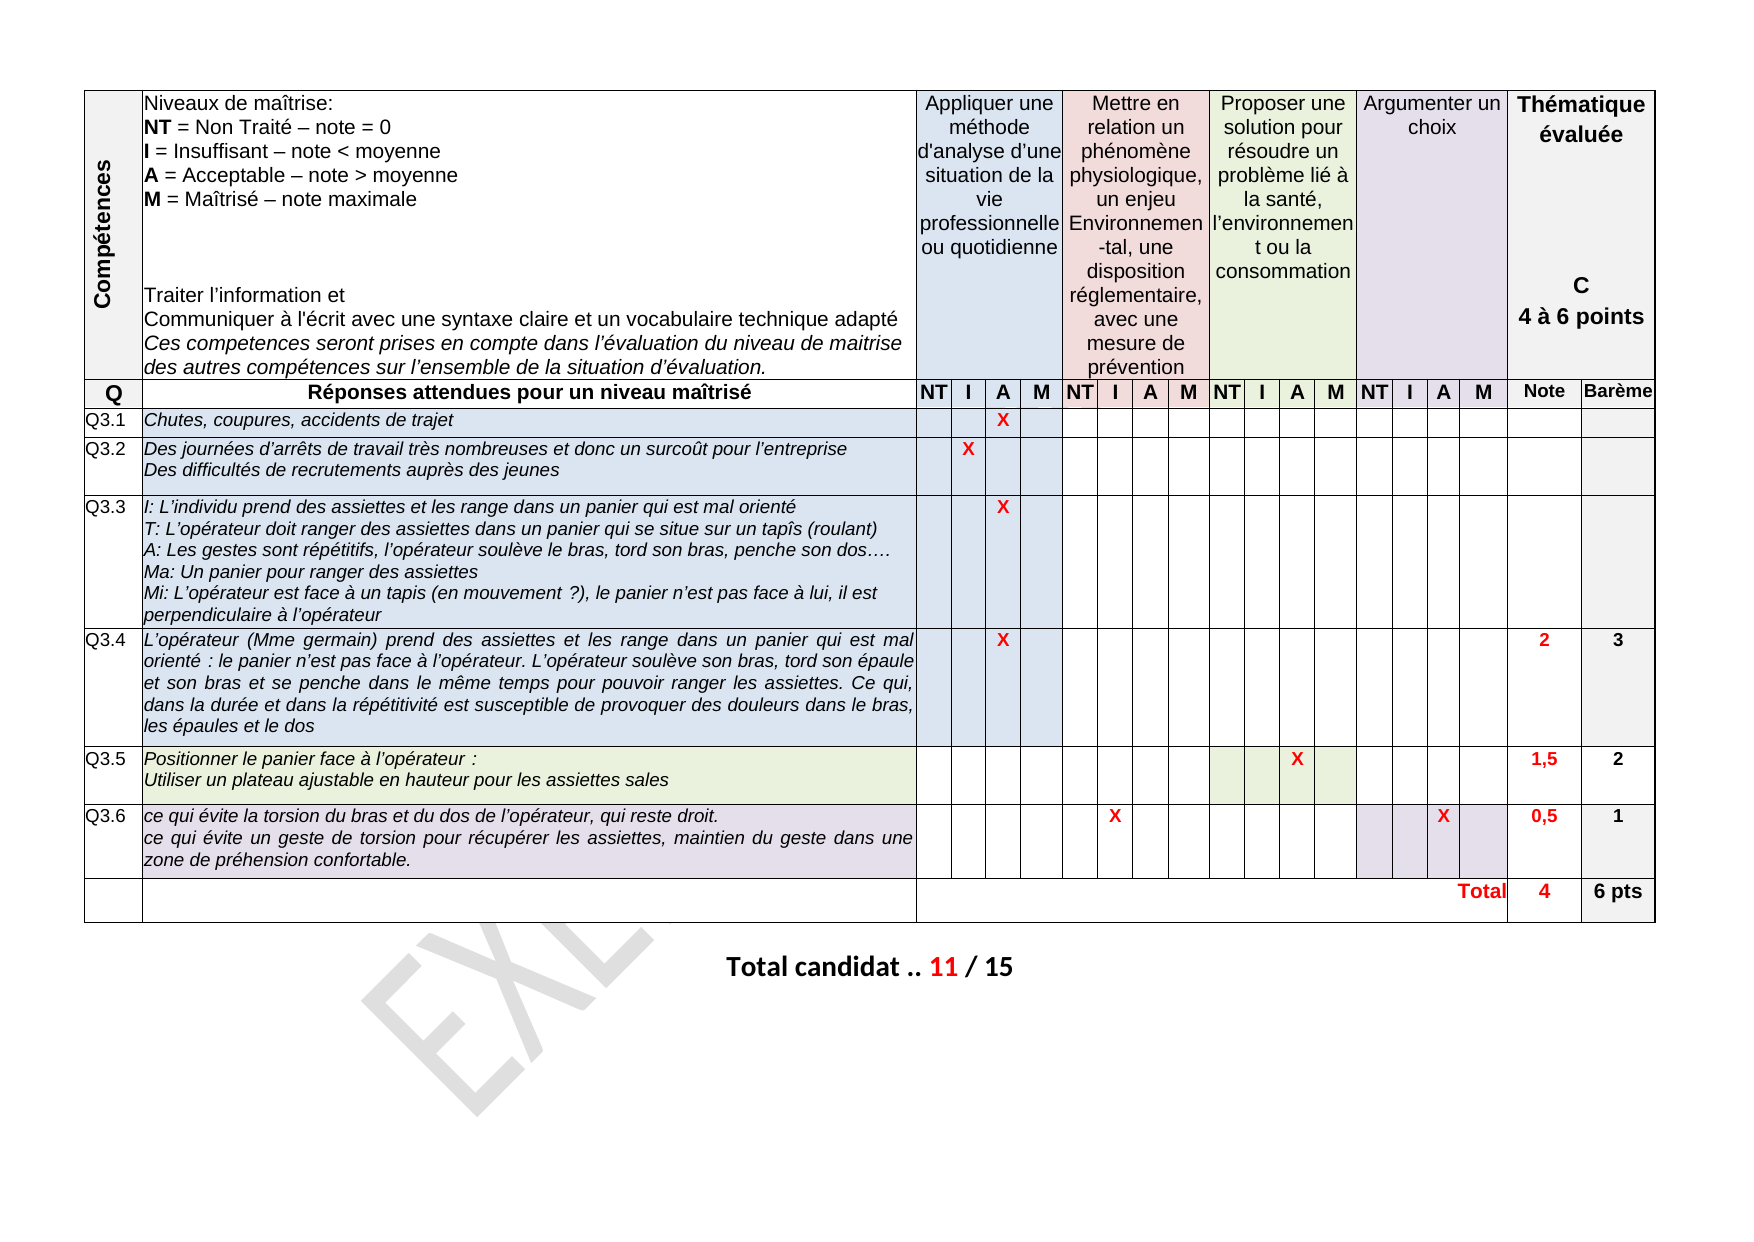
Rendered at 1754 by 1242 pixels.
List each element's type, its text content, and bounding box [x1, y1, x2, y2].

table_cell [1460, 496, 1507, 628]
table_cell Q3.5 [85, 747, 142, 804]
table_cell [1245, 629, 1279, 746]
table_cell [1508, 409, 1581, 437]
table_cell X [986, 496, 1020, 628]
table_cell [1169, 805, 1209, 878]
table_cell [1063, 438, 1097, 495]
table_cell [1582, 438, 1654, 495]
table_cell NT [1063, 380, 1097, 407]
table_cell [952, 409, 985, 437]
table_cell [1280, 496, 1314, 628]
table_cell [1315, 496, 1356, 628]
table_cell [1460, 438, 1507, 495]
table_cell Réponses attendues pour un niveau maîtrisé [143, 380, 916, 407]
table_cell [1098, 747, 1132, 804]
table_cell Positionner le panier face à l’opérateur : Utiliser un plateau ajustable en hauteur pour les assiettes sales [143, 769, 916, 804]
table_cell [1428, 747, 1459, 804]
table_cell 2 [1508, 629, 1581, 746]
table_cell [986, 747, 1020, 804]
table_cell Note [1508, 380, 1581, 407]
table_cell [1280, 629, 1314, 746]
table_cell [917, 496, 951, 628]
table_cell I [952, 380, 985, 407]
table_cell [917, 629, 951, 746]
table_cell [1460, 747, 1507, 804]
table_cell [917, 747, 951, 804]
table_cell 0,5 [1508, 805, 1581, 878]
table_cell [952, 496, 985, 628]
table_cell [1508, 496, 1581, 628]
table_cell [1063, 409, 1097, 437]
table_cell [1133, 496, 1168, 628]
table_cell X [1428, 805, 1459, 878]
table_cell [1428, 496, 1459, 628]
table_header Appliquer une méthode d'analyse d’une situation de la vie professionnelle ou quotidienne [917, 91, 1062, 379]
table_cell A [1280, 380, 1314, 407]
table_cell I: L’individu prend des assiettes et les range dans un panier qui est mal orienté T: L’opérateur doit ranger des assiettes dans un panier qui se situe sur un tapîs (roulant) A: Les gestes sont répétitifs, l’opérateur soulève le bras, tord son bras, penche son dos…. Ma: Un panier pour ranger des assiettes Mi: L’opérateur est face à un tapis (en mouvement ?), le panier n’est pas face à lui, il est perpendiculaire à l’opérateur [143, 496, 916, 628]
table_cell [1021, 409, 1062, 437]
table_cell [1133, 629, 1168, 746]
table_cell 2 [1582, 747, 1654, 804]
table_cell Total [917, 879, 1507, 922]
table_cell [1210, 409, 1244, 437]
table_cell M [1460, 380, 1507, 407]
table_cell 4 [1508, 879, 1581, 922]
table_cell [1393, 629, 1427, 746]
table_cell [85, 879, 142, 922]
table_header Mettre en relation un phénomène physiologique, un enjeu Environnemen -tal, une disposition réglementaire, avec une mesure de prévention [1063, 91, 1209, 379]
table_cell M [1021, 380, 1062, 407]
table_cell [1357, 409, 1392, 437]
table_cell X [952, 438, 985, 495]
table_cell [1357, 747, 1392, 804]
table_cell [1582, 496, 1654, 628]
table_cell 6 pts [1582, 879, 1654, 922]
table_cell L’opérateur (Mme germain) prend des assiettes et les range dans un panier qui est mal orienté : le panier n’est pas face à l’opérateur. L’opérateur soulève son bras, tord son épaule et son bras et se penche dans le même temps pour pouvoir ranger les assiettes. Ce qui, dans la durée et dans la répétitivité est susceptible de provoquer des douleurs dans le bras, les épaules et le dos [143, 629, 916, 746]
table_cell [1169, 409, 1209, 437]
table_cell [1098, 496, 1132, 628]
table_cell [1393, 805, 1427, 878]
table_cell [1460, 629, 1507, 746]
table_cell [1021, 629, 1062, 746]
table_cell [1021, 747, 1062, 804]
table_cell [1021, 438, 1062, 495]
table_cell [917, 438, 951, 495]
table_cell A [1133, 380, 1168, 407]
table_cell [1393, 747, 1427, 804]
table_cell [1428, 409, 1459, 437]
table_cell [1357, 496, 1392, 628]
table_cell [917, 409, 951, 437]
table_cell [1245, 438, 1279, 495]
table_cell [1315, 805, 1356, 878]
table_cell [1210, 629, 1244, 746]
table_cell [1210, 496, 1244, 628]
table_header Argumenter un choix [1357, 91, 1507, 379]
table_cell I [1098, 380, 1132, 407]
table_cell [1169, 496, 1209, 628]
table_cell [986, 438, 1020, 495]
table_cell [1280, 438, 1314, 495]
table_cell [1315, 629, 1356, 746]
table_cell [1245, 805, 1279, 878]
table_cell [1169, 438, 1209, 495]
table_cell [1021, 496, 1062, 628]
table_cell [1582, 409, 1654, 437]
table_cell Q3.2 [85, 438, 142, 495]
table_cell [1098, 438, 1132, 495]
table_cell [1508, 438, 1581, 495]
table_cell [1315, 747, 1356, 804]
table_cell I [1245, 380, 1279, 407]
table_cell [1315, 438, 1356, 495]
table_cell NT [917, 380, 951, 407]
table_cell Barème [1582, 380, 1654, 407]
table_cell [1133, 747, 1168, 804]
table_cell [1280, 409, 1314, 437]
table_cell [1133, 409, 1168, 437]
table_cell [1280, 805, 1314, 878]
table_cell [952, 747, 985, 804]
table_cell A [986, 380, 1020, 407]
table_cell [1393, 409, 1427, 437]
table_cell [1357, 438, 1392, 495]
table_cell 1 [1582, 805, 1654, 878]
table_cell X [1098, 805, 1132, 878]
table_cell [952, 629, 985, 746]
table_cell [1063, 747, 1097, 804]
table_header Thématique évaluée C 4 à 6 points [1508, 91, 1654, 379]
table_cell X [1280, 747, 1314, 804]
table_header Niveaux de maîtrise: NT = Non Traité – note = 0 I = Insuffisant – note < moyenne A = Acceptable – note > moyenne M = Maîtrisé – note maximale Traiter l’information et Communiquer à l'écrit avec une syntaxe claire et un vocabulaire technique adapté Ces competences seront prises en compte dans l’évaluation du niveau de maitrise des autres compétences sur l’ensemble de la situation d’évaluation. [143, 91, 916, 379]
table_cell [1063, 496, 1097, 628]
table_cell [1460, 409, 1507, 437]
table_cell [1460, 805, 1507, 878]
table_cell [1393, 438, 1427, 495]
table_cell [1210, 438, 1244, 495]
table_cell [952, 805, 985, 878]
table_cell [1357, 805, 1392, 878]
table_cell [917, 805, 951, 878]
table_cell [1063, 805, 1097, 878]
table_cell [1245, 747, 1279, 804]
table_cell [1169, 747, 1209, 804]
table_cell [143, 879, 916, 922]
table_cell Q3.4 [85, 629, 142, 746]
table_cell X [986, 629, 1020, 746]
table_cell [1245, 496, 1279, 628]
table_cell [1063, 629, 1097, 746]
table_cell [1428, 629, 1459, 746]
table_cell [986, 805, 1020, 878]
table_cell 3 [1582, 629, 1654, 746]
table_cell [1098, 629, 1132, 746]
table_cell Chutes, coupures, accidents de trajet [143, 409, 916, 437]
table_cell [1133, 438, 1168, 495]
table_cell Des journées d’arrêts de travail très nombreuses et donc un surcoût pour l’entreprise Des difficultés de recrutements auprès des jeunes [143, 438, 916, 495]
table_cell [1210, 805, 1244, 878]
table_cell NT [1210, 380, 1244, 407]
table_cell I [1393, 380, 1427, 407]
text Total candidat .. 11 / 15 [46, 948, 1693, 983]
table_cell ce qui évite la torsion du bras et du dos de l’opérateur, qui reste droit. ce qui évite un geste de torsion pour récupérer les assiettes, maintien du geste dans une zone de préhension confortable. [143, 805, 916, 827]
table_cell M [1169, 380, 1209, 407]
table_cell [1428, 438, 1459, 495]
table_cell [1169, 629, 1209, 746]
table_cell NT [1357, 380, 1392, 407]
table_cell 1,5 [1508, 747, 1581, 804]
table_cell [1021, 805, 1062, 878]
table_cell Q3.1 [85, 409, 142, 437]
table_cell [1133, 805, 1168, 878]
table_header Proposer une solution pour résoudre un problème lié à la santé, l’environnement ou la consommation [1210, 91, 1356, 379]
table_cell [1098, 409, 1132, 437]
table_cell [1357, 629, 1392, 746]
table_cell [1315, 409, 1356, 437]
table_cell X [986, 409, 1020, 437]
table_cell [1393, 496, 1427, 628]
table_cell [1245, 409, 1279, 437]
table_cell Q3.6 [85, 805, 142, 878]
table_cell A [1428, 380, 1459, 407]
table_cell [1210, 747, 1244, 804]
table_header Compétences [85, 91, 142, 379]
table_cell M [1315, 380, 1356, 407]
table_cell Q Questions [85, 380, 142, 407]
table_cell Q3.3 [85, 496, 142, 628]
